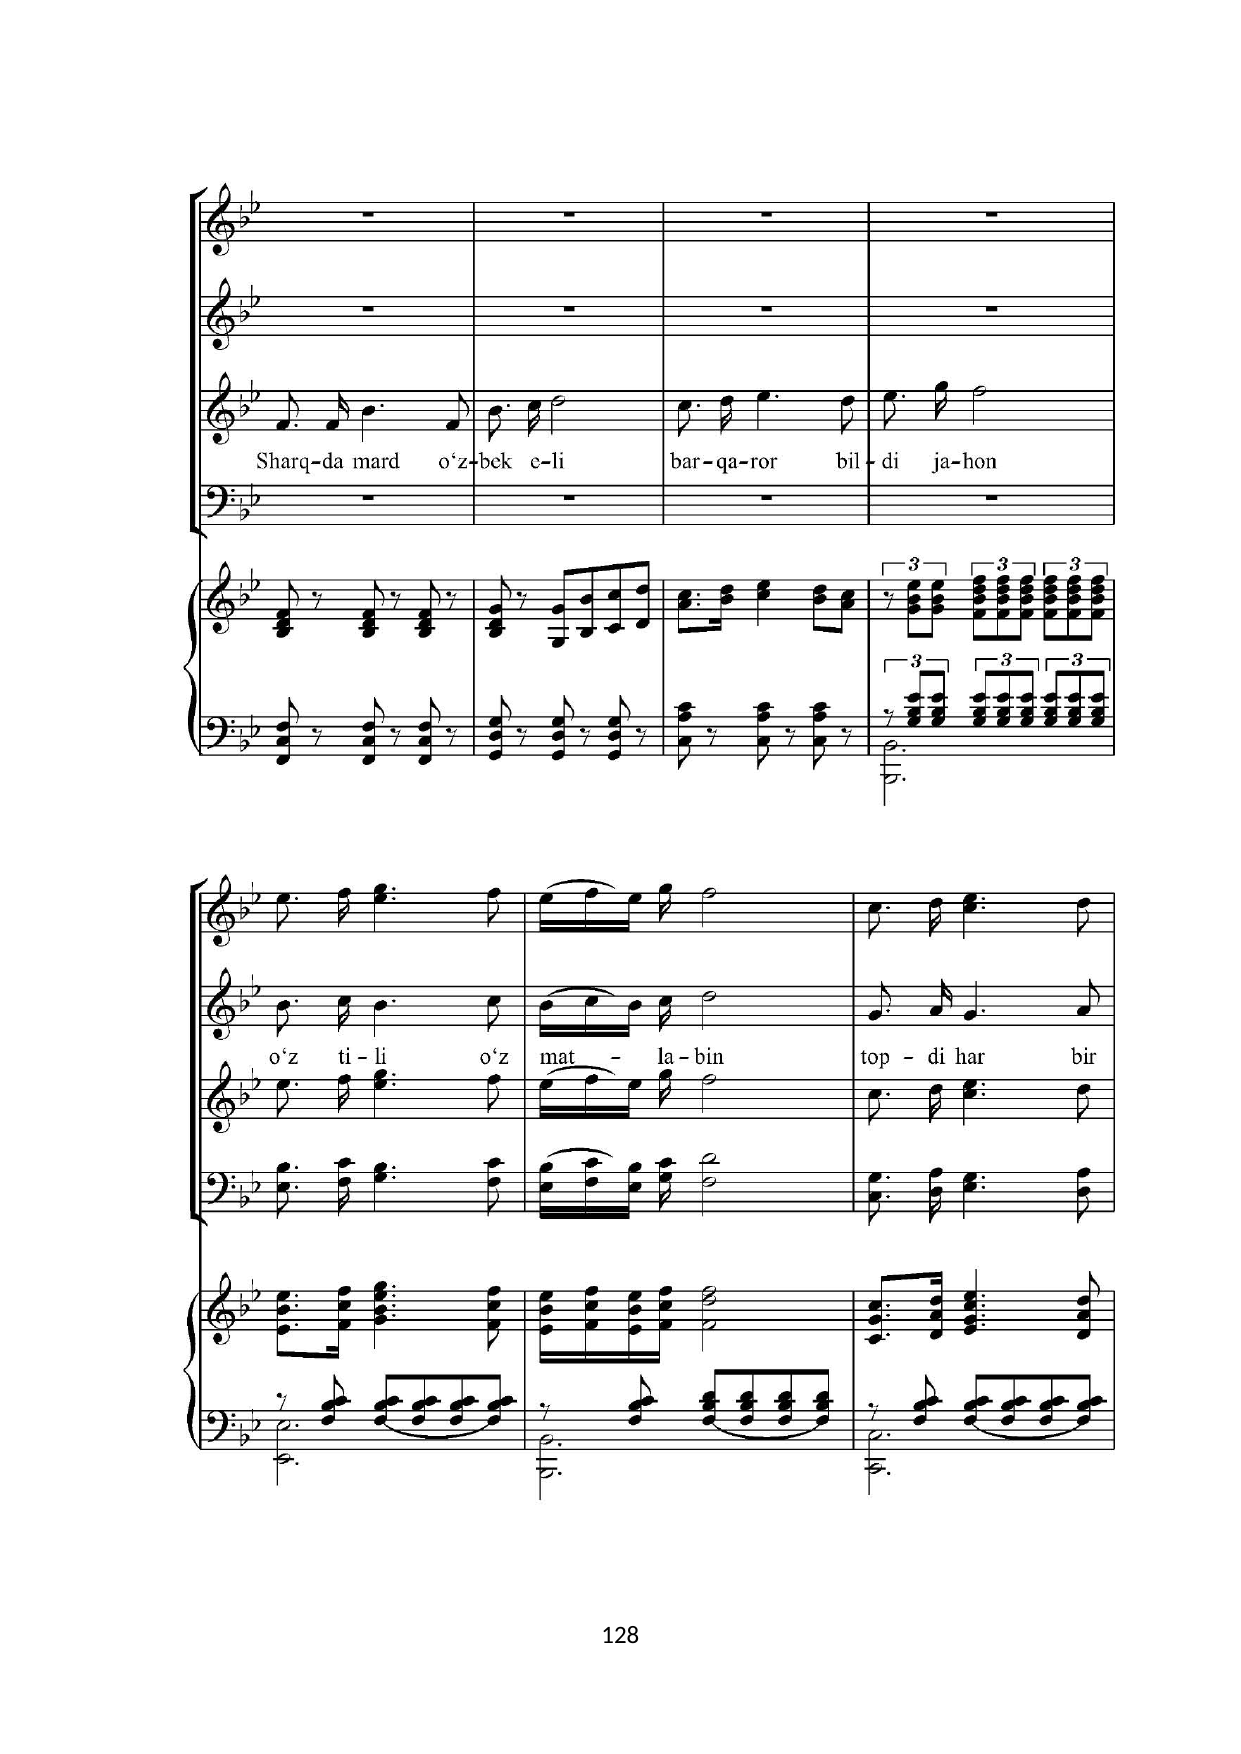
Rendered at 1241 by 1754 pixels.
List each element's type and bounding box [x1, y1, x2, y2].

picture [147, 147, 1143, 1516]
